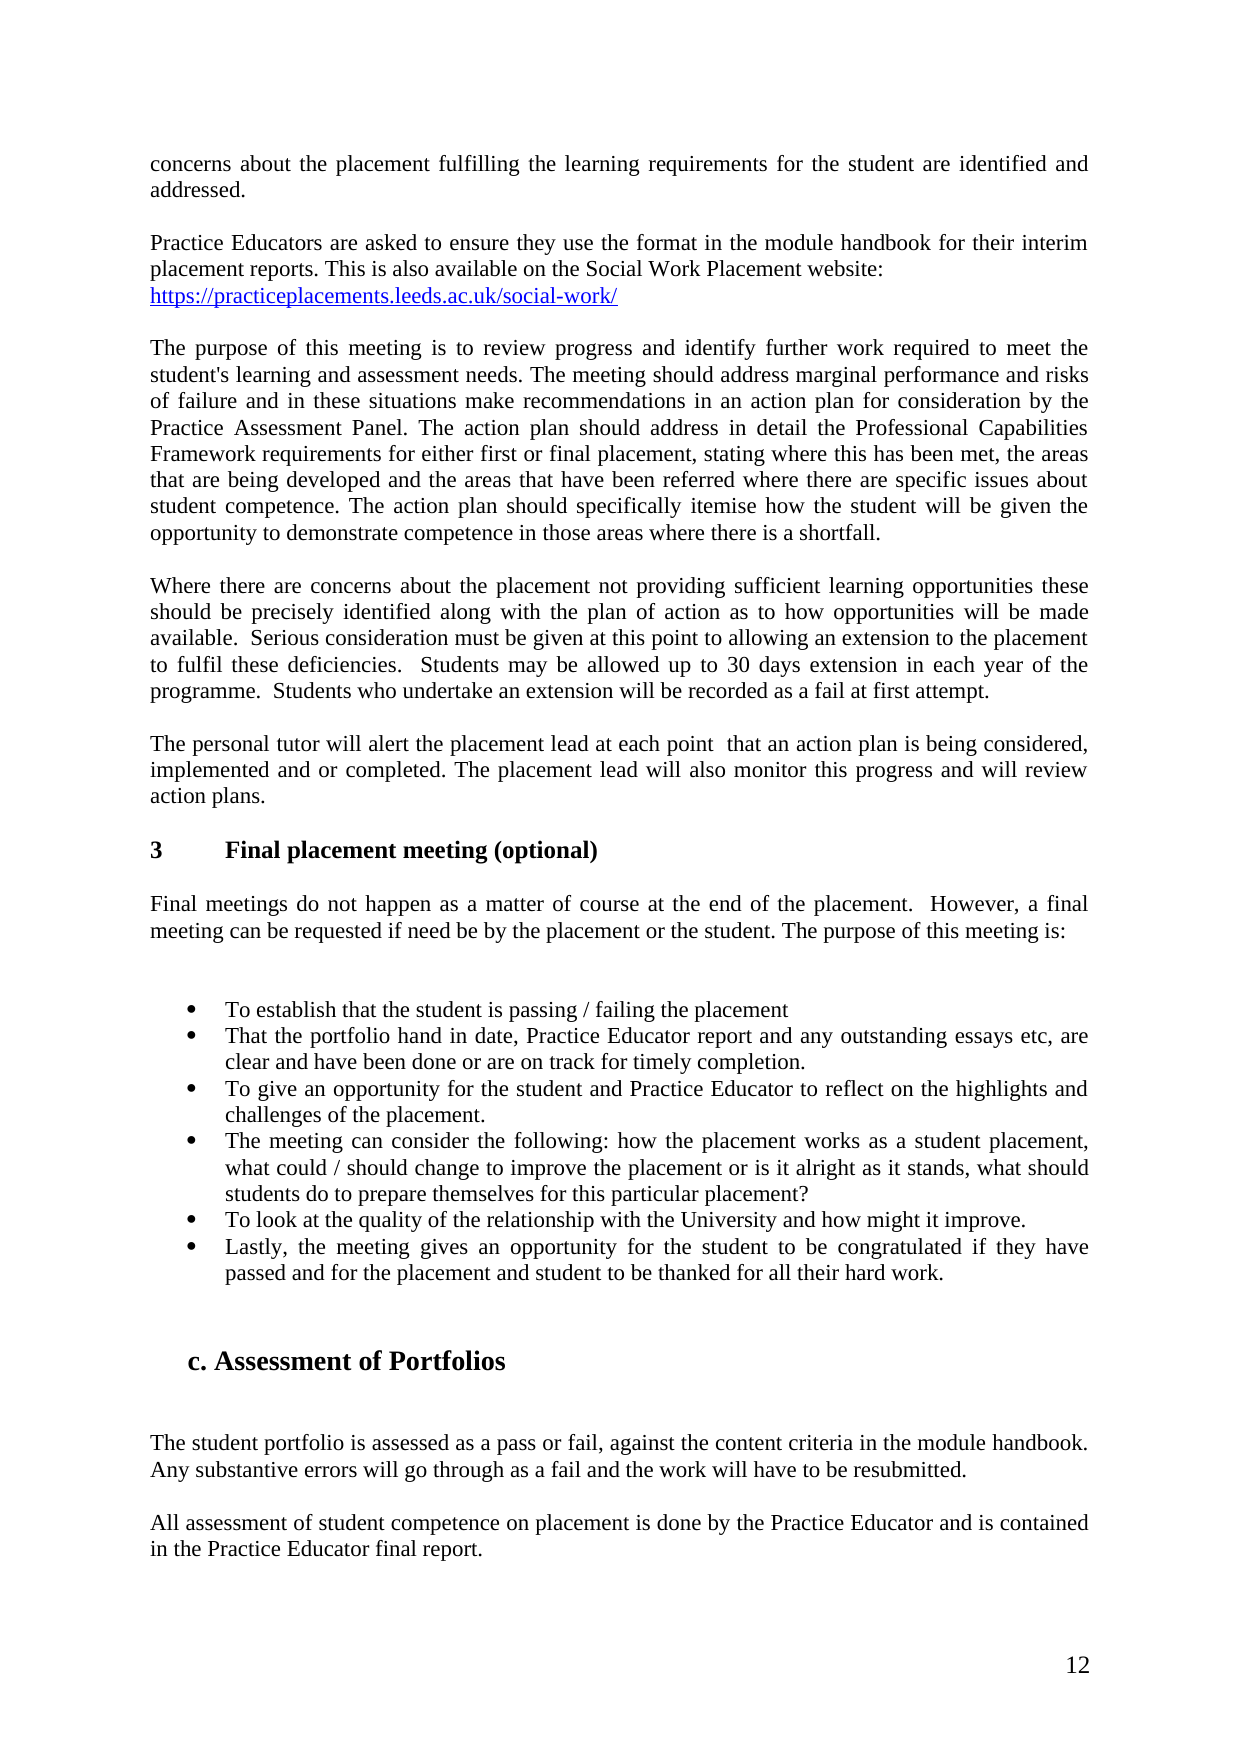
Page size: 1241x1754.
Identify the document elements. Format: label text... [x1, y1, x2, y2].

text The purpose of this meeting is to review progress and identify further work required to meet the student's learning and assessment needs. The meeting should address marginal performance and risks of failure and in these situations make recommendations in an action plan for consideration by the Practice Assessment Panel. The action plan should address in detail the Professional Capabilities Framework requirements for either first or final placement, stating where this has been met, the areas that are being developed and the areas that have been referred where there are specific issues about student competence. The action plan should specifically itemise how the student will be given the opportunity to demonstrate competence in those areas where there is a shortfall. [150, 334, 1090, 545]
text The personal tutor will alert the placement lead at each point that an action plan is being considered, implemented and or completed. The placement lead will also monitor this progress and will review action plans. [150, 730, 1090, 809]
text The student portfolio is assessed as a pass or fail, against the content criteria in the module handbook. Any substantive errors will go through as a fail and the work will have to be resubmitted. [150, 1429, 1090, 1482]
list The meeting can consider the following: how the placement works as a student placement, what could / should change to improve the placement or is it alright as it stands, what should students do to prepare themselves for this particular placement? [187, 1127, 1090, 1207]
text Where there are concerns about the placement not providing sufficient learning opportunities these should be precisely identified along with the plan of action as to how opportunities will be made available. Serious consideration must be given at this point to allowing an extension to the placement to fulfil these deficiencies. Students may be allowed up to 30 days extension in each year of the programme. Students who undertake an extension will be recorded as a fail at first attempt. [150, 572, 1090, 703]
list To establish that the student is passing / failing the placement [187, 996, 1090, 1022]
text Final meetings do not happen as a matter of course at the end of the placement. However, a final meeting can be requested if need be by the placement or the student. The purpose of this meeting is: [150, 890, 1090, 943]
text c. Assessment of Portfolios [150, 1344, 1090, 1377]
text https://practiceplacements.leeds.ac.uk/social-work/ [150, 282, 1090, 308]
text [150, 150, 1090, 203]
text All assessment of student competence on placement is done by the Practice Educator and is contained in the Practice Educator final report. [150, 1508, 1090, 1561]
list To give an opportunity for the student and Practice Educator to reflect on the highlights and challenges of the placement. [187, 1075, 1090, 1127]
text 3 Final placement meeting (optional) [150, 835, 1090, 864]
list Lastly, the meeting gives an opportunity for the student to be congratulated if they have passed and for the placement and student to be thanked for all their hard work. [187, 1233, 1090, 1286]
list To look at the quality of the relationship with the University and how might it improve. [187, 1207, 1090, 1233]
text Practice Educators are asked to ensure they use the format in the module handbook for their interim placement reports. This is also available on the Social Work Placement website: [150, 229, 1090, 282]
list That the portfolio hand in date, Practice Educator report and any outstanding essays etc, are clear and have been done or are on track for timely completion. [187, 1022, 1090, 1075]
